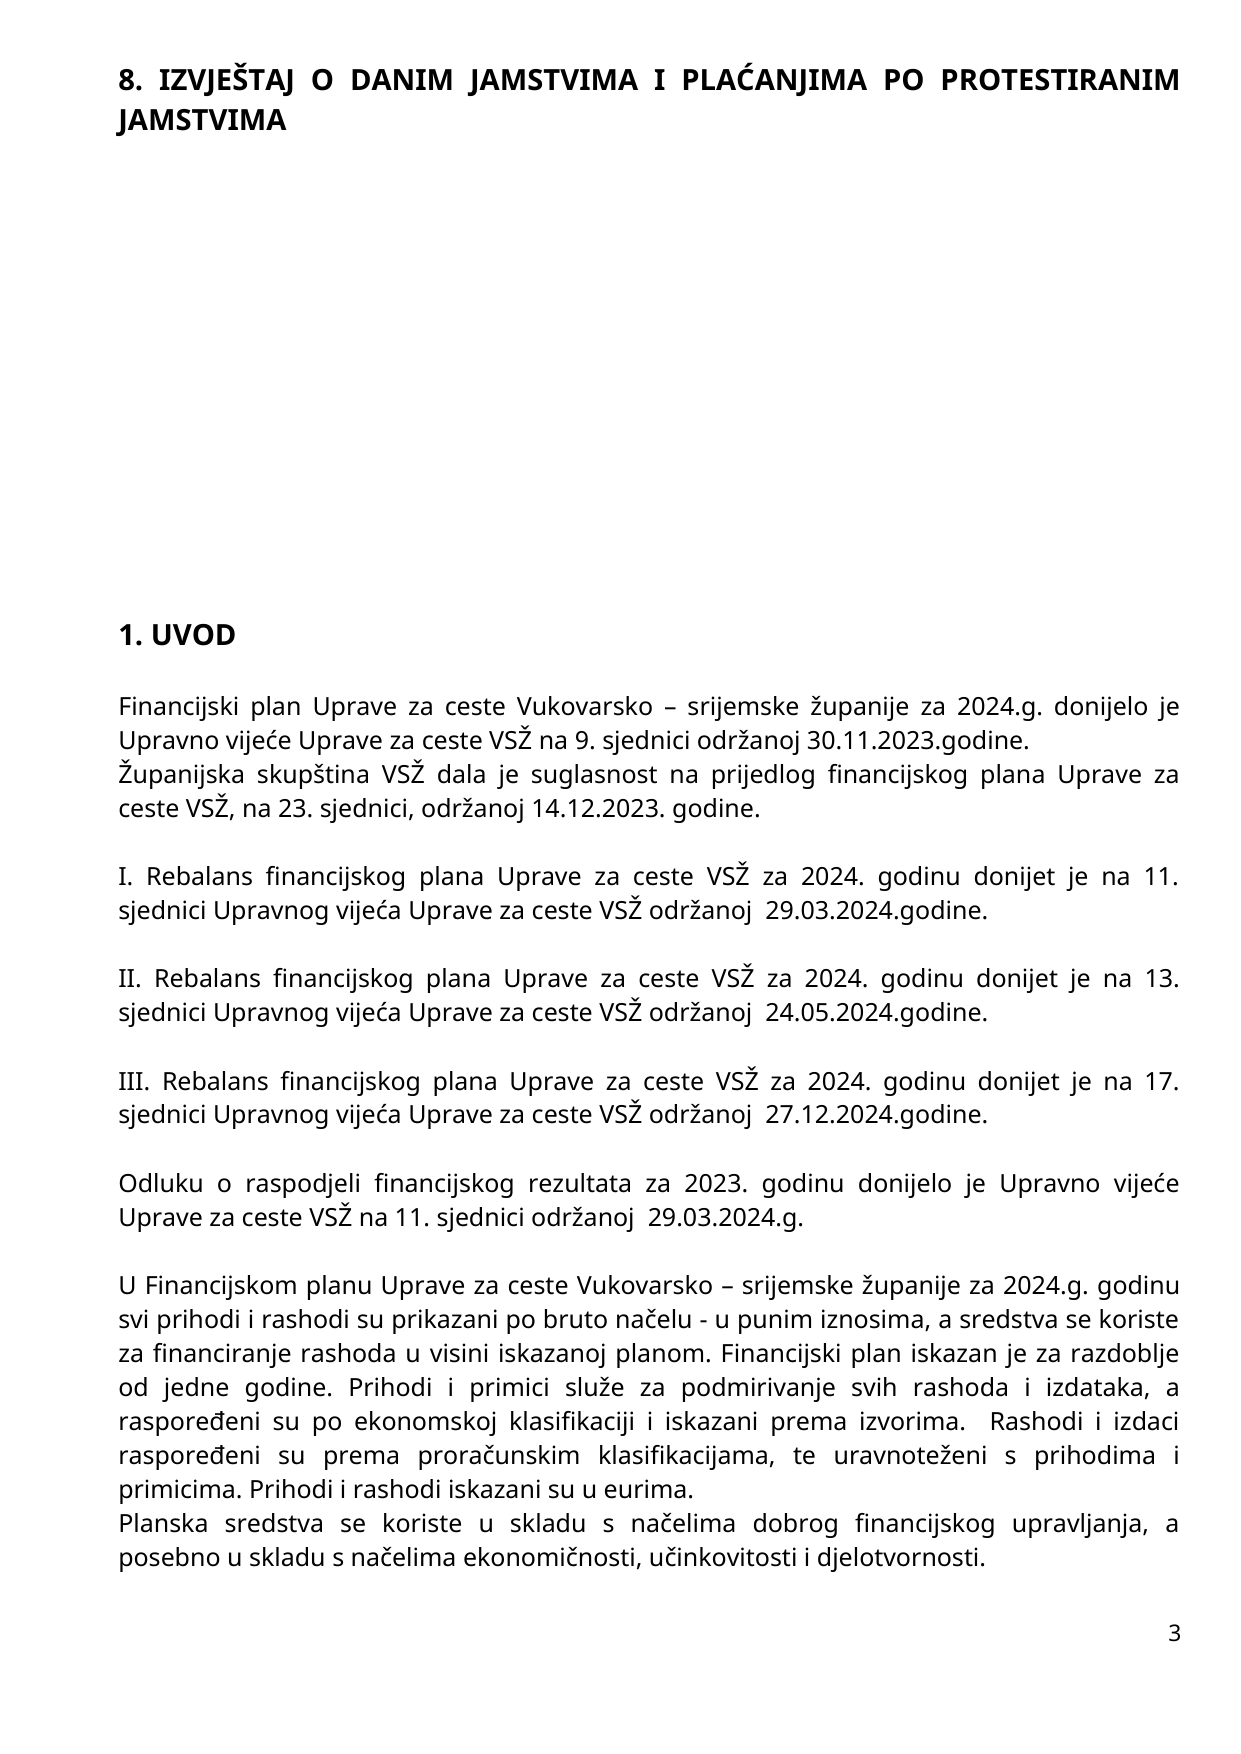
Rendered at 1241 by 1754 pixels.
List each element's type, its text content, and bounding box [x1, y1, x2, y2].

text Odluku o raspodjeli financijskog rezultata za 2023. godinu donijelo je Upravno vijeće Uprave za ceste VSŽ na 11. sjednici održanoj 29.03.2024.g. [118, 1165, 1181, 1233]
text III. Rebalans financijskog plana Uprave za ceste VSŽ za 2024. godinu donijet je na 17. sjednici Upravnog vijeća Uprave za ceste VSŽ održanoj 27.12.2024.godine. [118, 1063, 1181, 1131]
text Županijska skupština VSŽ dala je suglasnost na prijedlog financijskog plana Uprave za ceste VSŽ, na 23. sjednici, održanoj 14.12.2023. godine. [118, 757, 1181, 825]
text Financijski plan Uprave za ceste Vukovarsko – srijemske županije za 2024.g. donijelo je Upravno vijeće Uprave za ceste VSŽ na 9. sjednici održanoj 30.11.2023.godine. [118, 688, 1181, 757]
text Planska sredstva se koriste u skladu s načelima dobrog financijskog upravljanja, a posebno u skladu s načelima ekonomičnosti, učinkovitosti i djelotvornosti. [118, 1506, 1181, 1574]
text II. Rebalans financijskog plana Uprave za ceste VSŽ za 2024. godinu donijet je na 13. sjednici Upravnog vijeća Uprave za ceste VSŽ održanoj 24.05.2024.godine. [118, 961, 1181, 1029]
text U Financijskom planu Uprave za ceste Vukovarsko – srijemske županije za 2024.g. godinu svi prihodi i rashodi su prikazani po bruto načelu - u punim iznosima, a sredstva se koriste za financiranje rashoda u visini iskazanoj planom. Financijski plan iskazan je za razdoblje od jedne godine. Prihodi i primici služe za podmirivanje svih rashoda i izdataka, a raspoređeni su po ekonomskoj klasifikaciji i iskazani prema izvorima. Rashodi i izdaci raspoređeni su prema proračunskim klasifikacijama, te uravnoteženi s prihodima i primicima. Prihodi i rashodi iskazani su u eurima. [118, 1267, 1181, 1506]
text 1. UVOD [118, 615, 1181, 654]
text 8. IZVJEŠTAJ O DANIM JAMSTVIMA I PLAĆANJIMA PO PROTESTIRANIM JAMSTVIMA [118, 59, 1181, 138]
text I. Rebalans financijskog plana Uprave za ceste VSŽ za 2024. godinu donijet je na 11. sjednici Upravnog vijeća Uprave za ceste VSŽ održanoj 29.03.2024.godine. [118, 859, 1181, 927]
